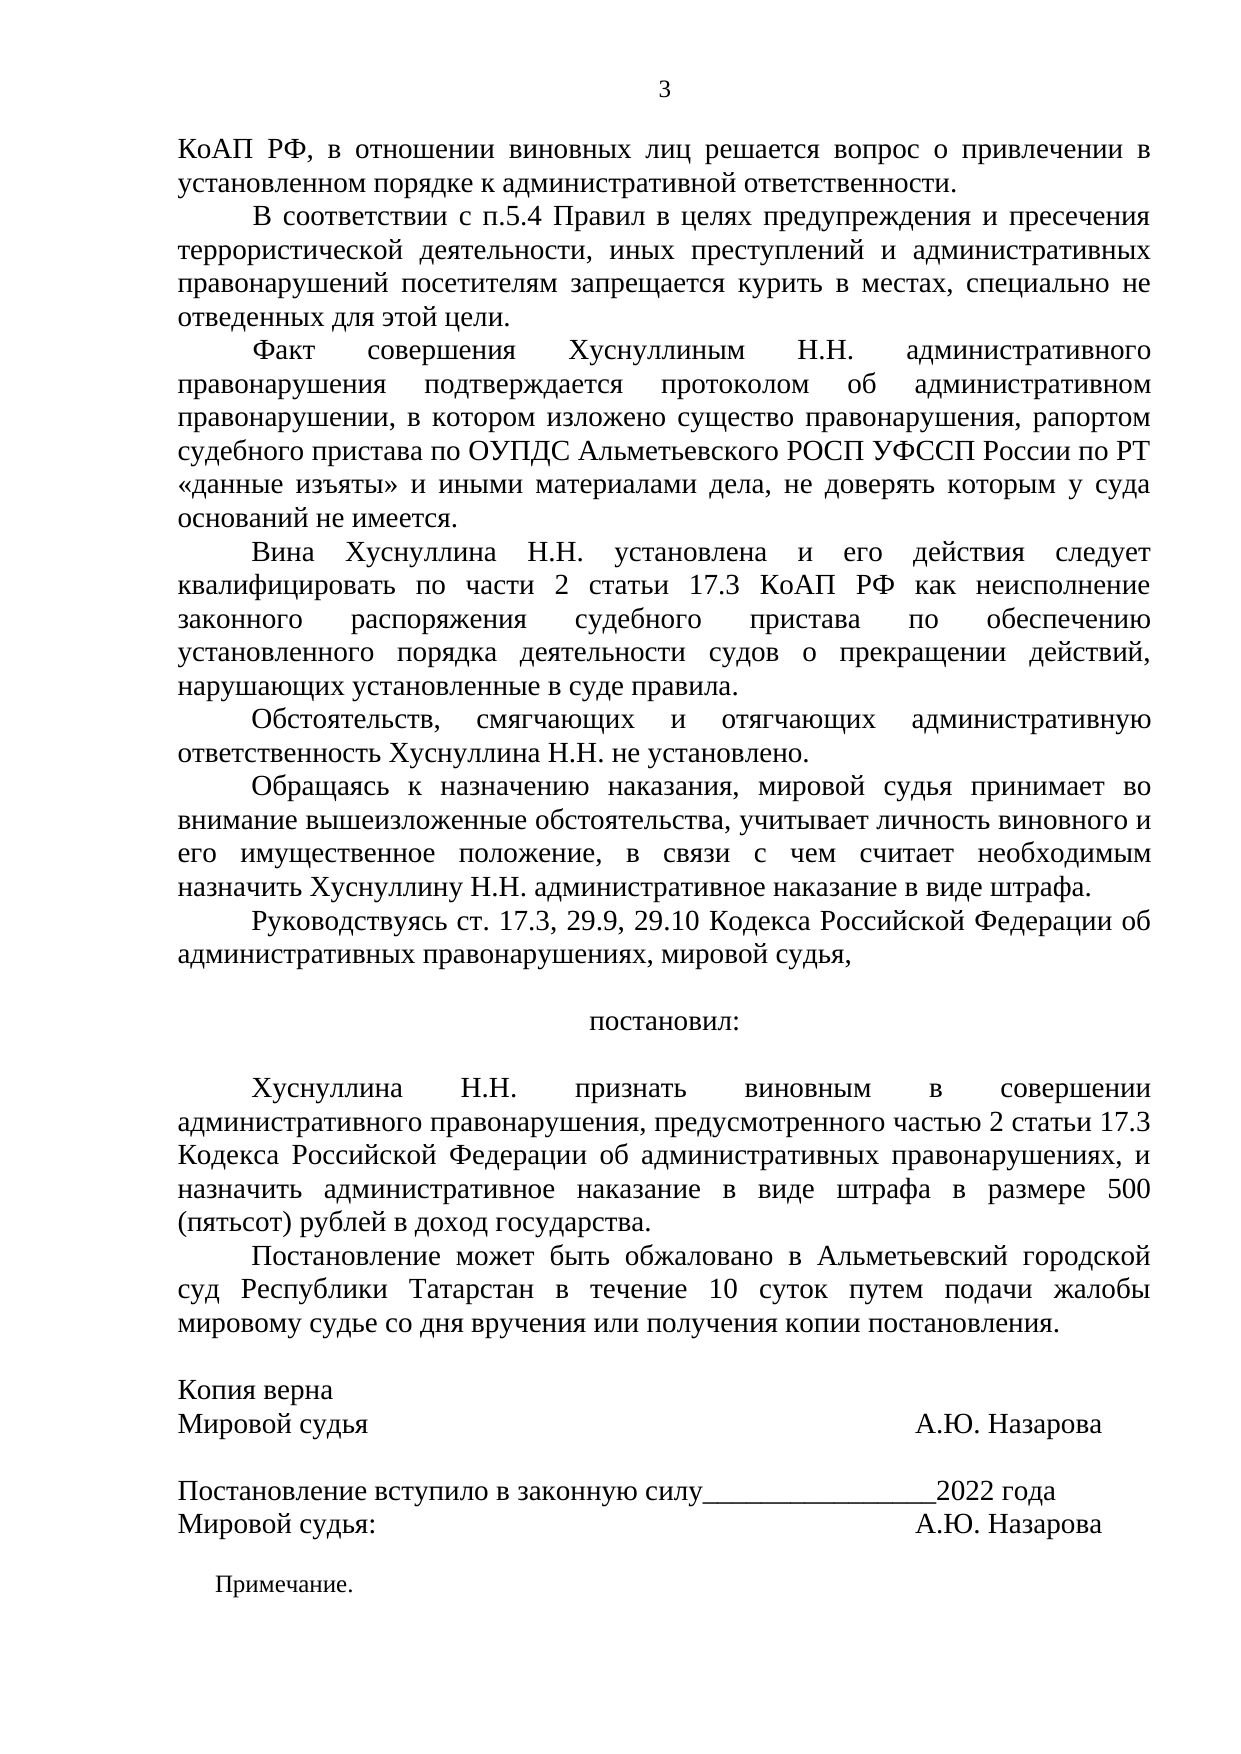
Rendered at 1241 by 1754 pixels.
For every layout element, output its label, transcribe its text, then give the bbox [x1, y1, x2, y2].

text Хуснуллина Н.Н. признать виновным в совершении административного правонарушения, предусмотренного частью 2 статьи 17.3 Кодекса Российской Федерации об административных правонарушениях, и назначить административное наказание в виде штрафа в размере 500 (пятьсот) рублей в доход государства. [177, 1070, 1152, 1238]
text В соответствии с п.5.4 Правил в целях предупреждения и пресечения террористической деятельности, иных преступлений и административных правонарушений посетителям запрещается курить в местах, специально не отведенных для этой цели. [177, 198, 1152, 332]
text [177, 131, 1152, 198]
text Мировой судья А.Ю. Назарова [177, 1406, 1152, 1439]
text Примечание. [177, 1569, 1152, 1597]
text постановил: [177, 1003, 1152, 1037]
text Вина Хуснуллина Н.Н. установлена и его действия следует квалифицировать по части 2 статьи 17.3 КоАП РФ как неисполнение законного распоряжения судебного пристава по обеспечению установленного порядка деятельности судов о прекращении действий, нарушающих установленные в суде правила. [177, 534, 1152, 701]
text Обращаясь к назначению наказания, мировой судья принимает во внимание вышеизложенные обстоятельства, учитывает личность виновного и его имущественное положение, в связи с чем считает необходимым назначить Хуснуллину Н.Н. административное наказание в виде штрафа. [177, 768, 1152, 903]
text Обстоятельств, смягчающих и отягчающих административную ответственность Хуснуллина Н.Н. не установлено. [177, 701, 1152, 768]
text Копия верна [177, 1372, 1152, 1406]
text Постановление может быть обжаловано в Альметьевский городской суд Республики Татарстан в течение 10 суток путем подачи жалобы мировому судье со дня вручения или получения копии постановления. [177, 1238, 1152, 1339]
text Руководствуясь ст. 17.3, 29.9, 29.10 Кодекса Российской Федерации об административных правонарушениях, мировой судья, [177, 903, 1152, 970]
text Мировой судья: А.Ю. Назарова [177, 1506, 1152, 1540]
text Факт совершения Хуснуллиным Н.Н. административного правонарушения подтверждается протоколом об административном правонарушении, в котором изложено существо правонарушения, рапортом судебного пристава по ОУПДС Альметьевского РОСП УФССП России по РТ «данные изъяты» и иными материалами дела, не доверять которым у суда оснований не имеется. [177, 332, 1152, 534]
text Постановление вступило в законную силу________________2022 года [177, 1473, 1152, 1506]
